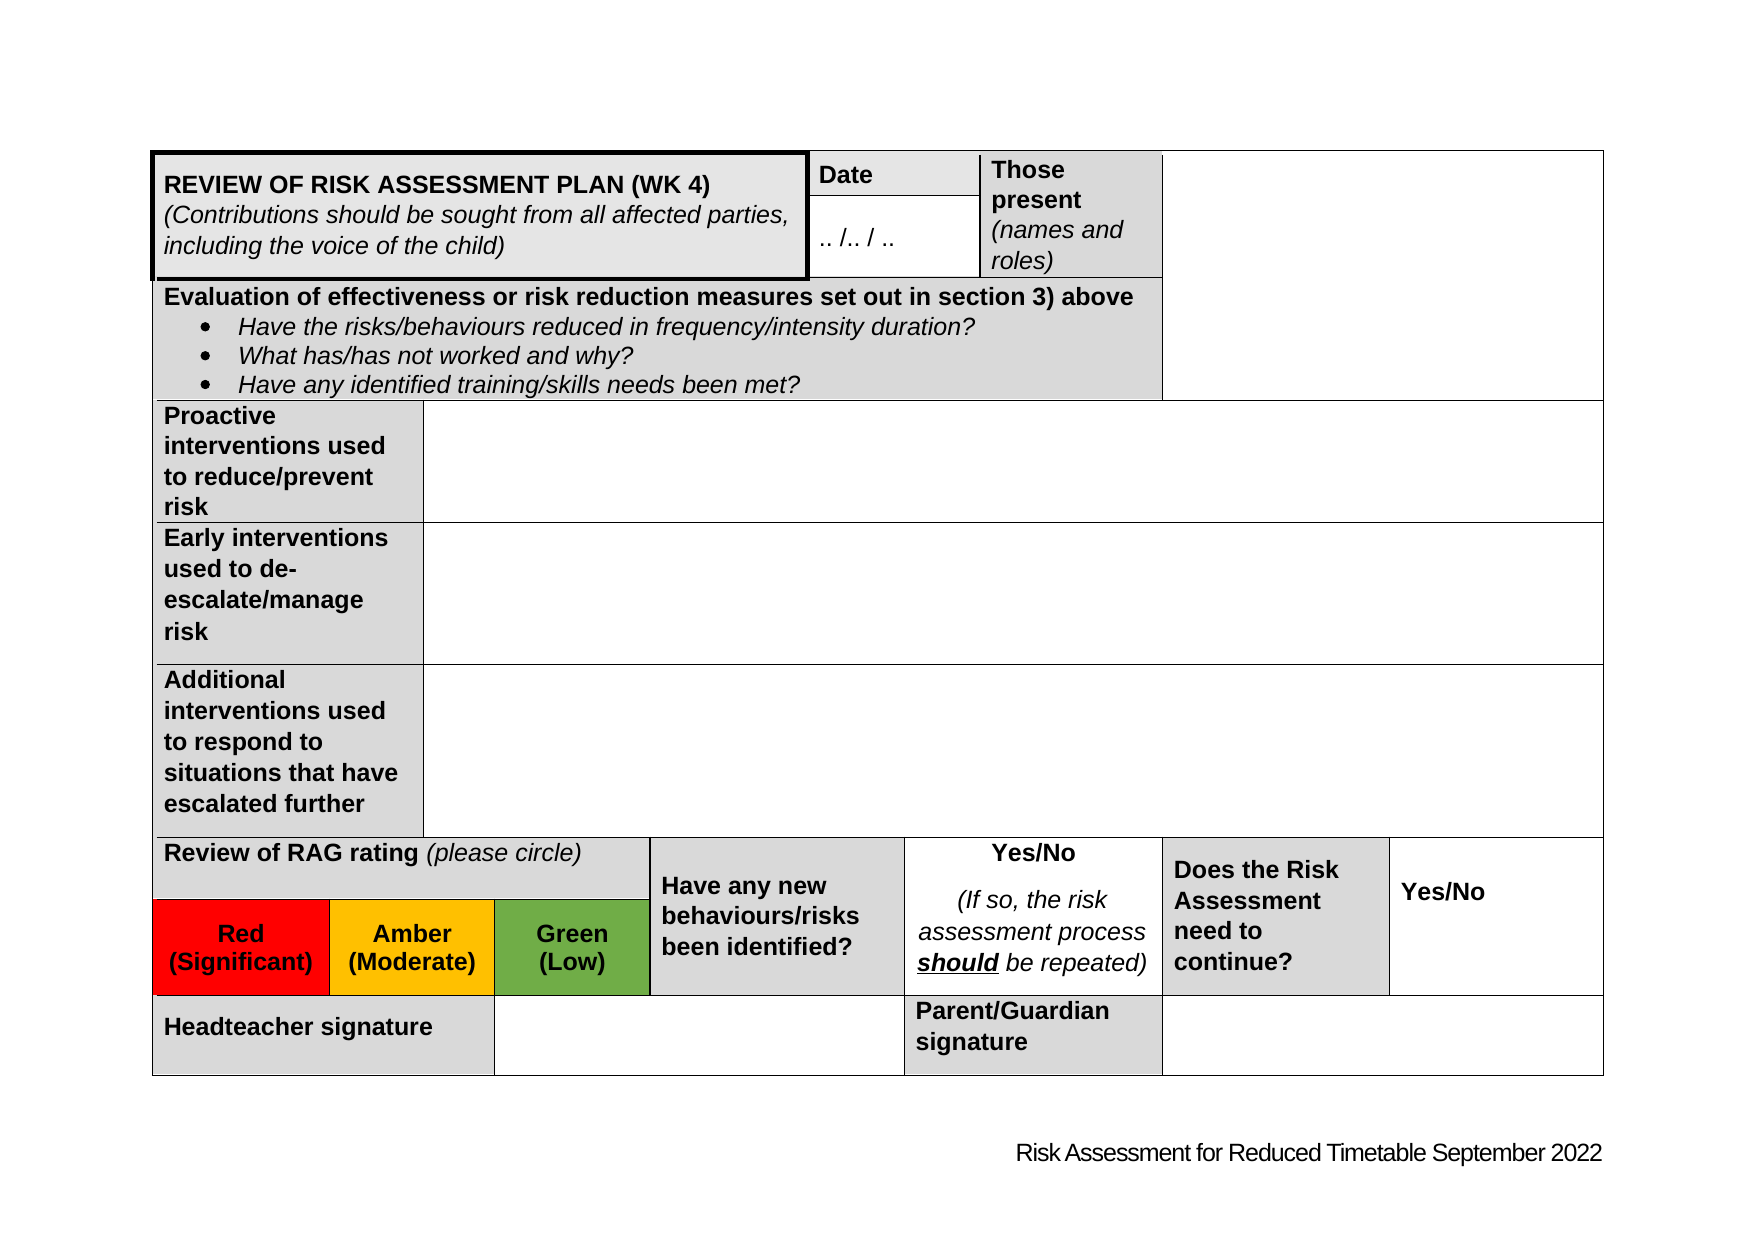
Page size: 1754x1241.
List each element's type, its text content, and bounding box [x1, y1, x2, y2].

table_cell Green (Low) [495, 900, 649, 995]
table_cell Review of RAG rating (please circle) [153, 837, 649, 898]
table_cell [424, 665, 1603, 837]
table_cell Have any new behaviours/risks been identified? [651, 838, 904, 995]
table_cell REVIEW OF RISK ASSESSMENT PLAN (WK 4) (Contributions should be sought from all affected parties, including the voice of the child) [155, 155, 805, 276]
table_cell Yes/No [1390, 838, 1603, 995]
table_cell Proactive interventions used to reduce/prevent risk [153, 400, 423, 522]
table_cell [495, 996, 904, 1074]
table_cell Additional interventions used to respond to situations that have escalated further [153, 664, 423, 837]
table_cell .. /.. / .. [810, 196, 979, 276]
table_cell Early interventions used to de-escalate/manage risk [153, 522, 423, 664]
table_cell [1163, 996, 1603, 1074]
table_cell Headteacher signature [153, 995, 494, 1074]
table_cell Parent/Guardian signature [905, 996, 1162, 1074]
table_cell Date [810, 151, 980, 195]
table_cell Those present (names and roles) [980, 151, 1162, 276]
table_cell Does the Risk Assessment need to continue? [1163, 838, 1389, 995]
table_cell [424, 523, 1603, 664]
table_cell [424, 401, 1603, 522]
table_cell Yes/No (If so, the risk assessment process should be repeated) [905, 838, 1162, 995]
table_cell Red (Significant) [153, 899, 329, 995]
table_cell Amber (Moderate) [330, 900, 494, 995]
table_cell Evaluation of effectiveness or risk reduction measures set out in section 3) above Have the risks/behaviours reduced in frequency/intensity duration? What has/has not worked and why? Have any identified training/skills needs been met? [153, 276, 1162, 399]
table_cell [1163, 151, 1603, 399]
